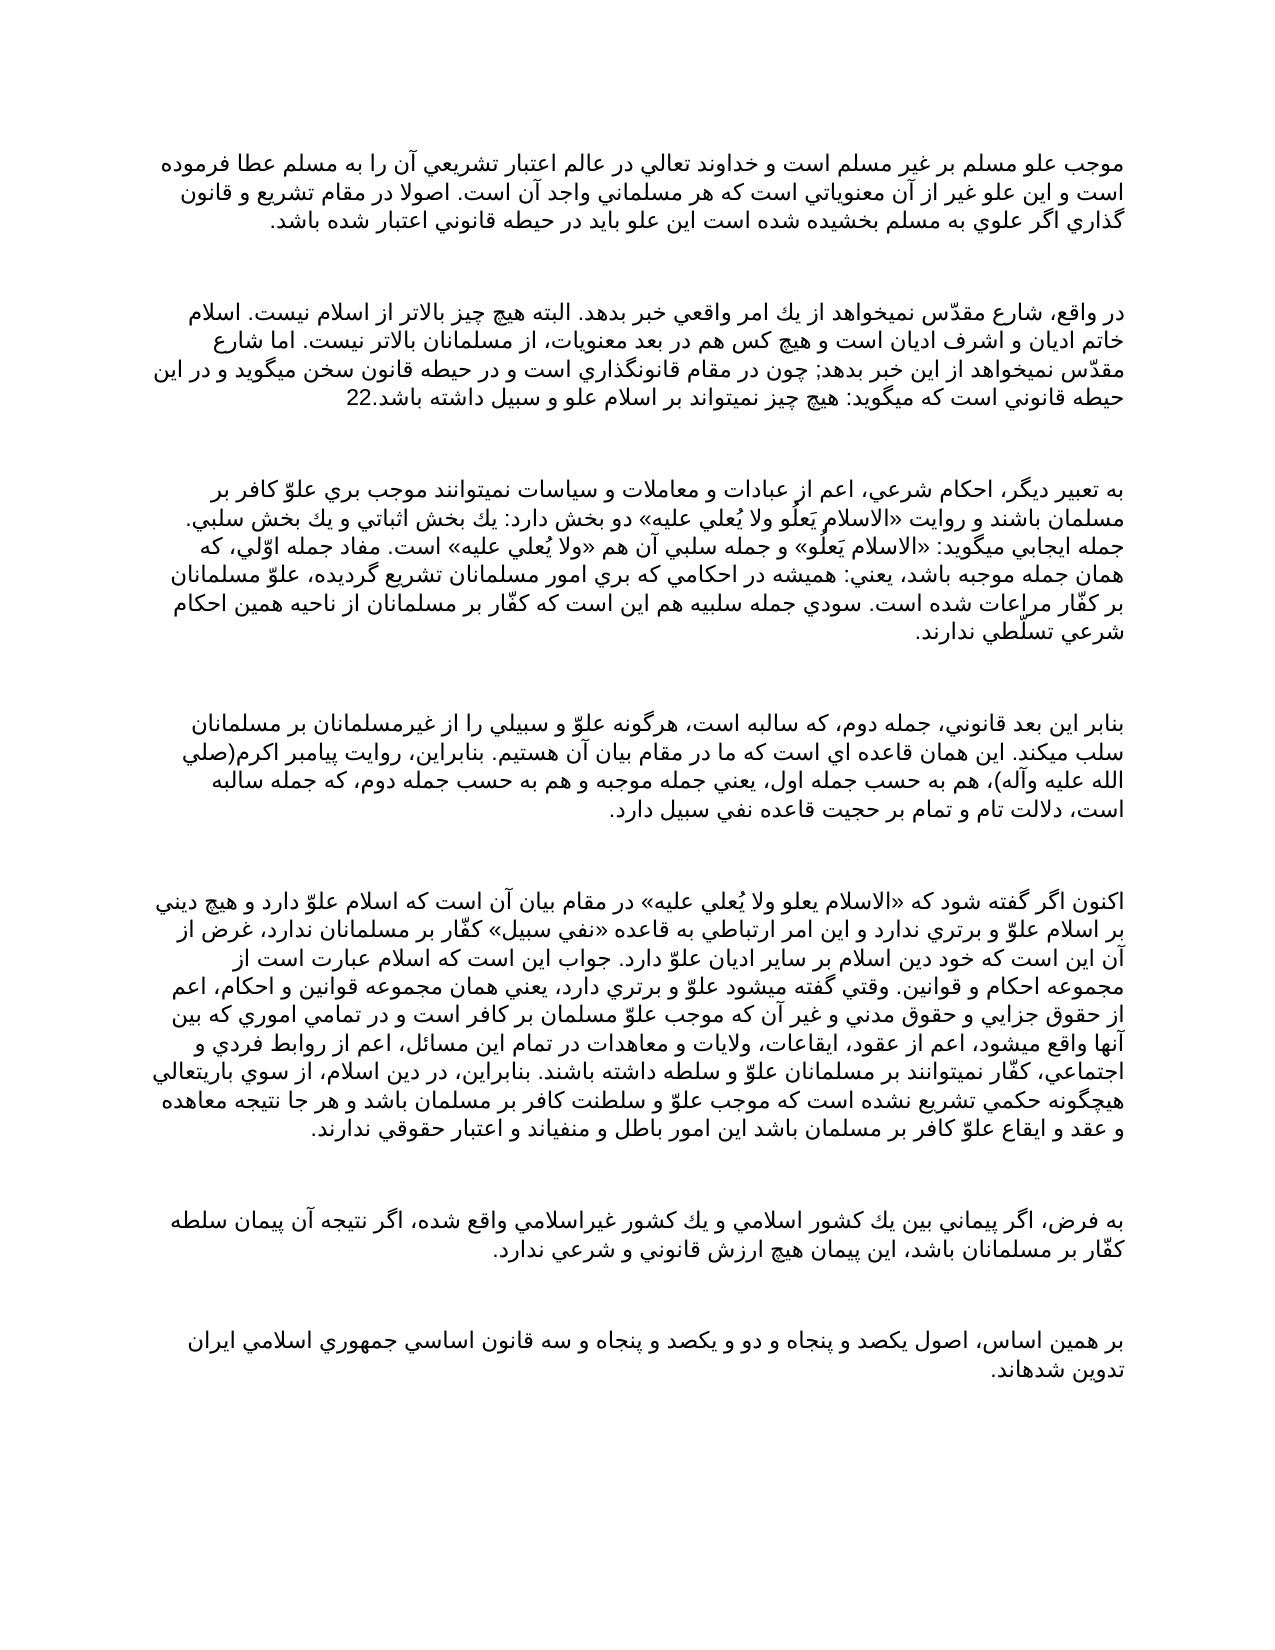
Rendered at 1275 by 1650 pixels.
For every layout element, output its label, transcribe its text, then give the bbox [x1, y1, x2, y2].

text بنابر اين بعد قانوني، جمله دوم، كه سالبه است، هرگونه علوّ و سبيلي را از غيرمسلمانان بر مسلمانان سلب ميكند. اين همان قاعده اي است كه ما در مقام بيان آن هستيم. بنابراين، روايت پيامبر اكرم(صلي الله عليه وآله)، هم به حسب جمله اول، يعني جمله موجبه و هم به حسب جمله دوم، كه جمله سالبه است، دلالت تام و تمام بر حجيت قاعده نفي سبيل دارد. [150, 710, 1125, 822]
text به فرض، اگر پيماني بين يك كشور اسلامي و يك كشور غيراسلامي واقع شده، اگر نتيجه آن پيمان سلطه كفّار بر مسلمانان باشد، اين پيمان هيچ ارزش قانوني و شرعي ندارد. [150, 1207, 1125, 1262]
text بر همين اساس، اصول يكصد و پنجاه و دو و يكصد و پنجاه و سه قانون اساسي جمهوري اسلامي ايران تدوين شدهاند. [150, 1327, 1125, 1382]
text اكنون اگر گفته شود كه «الاسلام يعلو ولا يُعلي عليه» در مقام بيان آن است كه اسلام علوّ دارد و هيچ ديني بر اسلام علوّ و برتري ندارد و اين امر ارتباطي به قاعده «نفي سبيل» كفّار بر مسلمانان ندارد، غرض از آن اين است كه خود دين اسلام بر ساير اديان علوّ دارد. جواب اين است كه اسلام عبارت است از مجموعه احكام و قوانين. وقتي گفته ميشود علوّ و برتري دارد، يعني همان مجموعه قوانين و احكام، اعم از حقوق جزايي و حقوق مدني و غير آن كه موجب علوّ مسلمان بر كافر است و در تمامي اموري كه بين آنها واقع ميشود، اعم از عقود، ايقاعات، ولايات و معاهدات در تمام اين مسائل، اعم از روابط فردي و اجتماعي، كفّار نميتوانند بر مسلمانان علوّ و سلطه داشته باشند. بنابراين، در دين اسلام، از سوي باريتعالي هيچگونه حكمي تشريع نشده است كه موجب علوّ و سلطنت كافر بر مسلمان باشد و هر جا نتيجه معاهده و عقد و ايقاع علوّ كافر بر مسلمان باشد اين امور باطل و منفياند و اعتبار حقوقي ندارند. [150, 888, 1125, 1141]
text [150, 150, 1125, 233]
text در واقع، شارع مقدّس نميخواهد از يك امر واقعي خبر بدهد. البته هيچ چيز بالاتر از اسلام نيست. اسلام خاتم اديان و اشرف اديان است و هيچ كس هم در بعد معنويات، از مسلمانان بالاتر نيست. اما شارع مقدّس نميخواهد از اين خبر بدهد; چون در مقام قانونگذاري است و در حيطه قانون سخن ميگويد و در اين حيطه قانوني است كه ميگويد: هيچ چيز نميتواند بر اسلام علو و سبيل داشته باشد.22 [150, 299, 1125, 411]
text به تعبير ديگر، احكام شرعي، اعم از عبادات و معاملات و سياسات نميتوانند موجب بري علوّ كافر بر مسلمان باشند و روايت «الاسلام يَعلُو ولا يُعلي عليه» دو بخش دارد: يك بخش اثباتي و يك بخش سلبي. جمله ايجابي ميگويد: «الاسلام يَعلُو» و جمله سلبي آن هم «ولا يُعلي عليه» است. مفاد جمله اوّلي، كه همان جمله موجبه باشد، يعني: هميشه در احكامي كه بري امور مسلمانان تشريع گرديده، علوّ مسلمانان بر كفّار مراعات شده است. سودي جمله سلبيه هم اين است كه كفّار بر مسلمانان از ناحيه همين احكام شرعي تسلّطي ندارند. [150, 476, 1125, 645]
